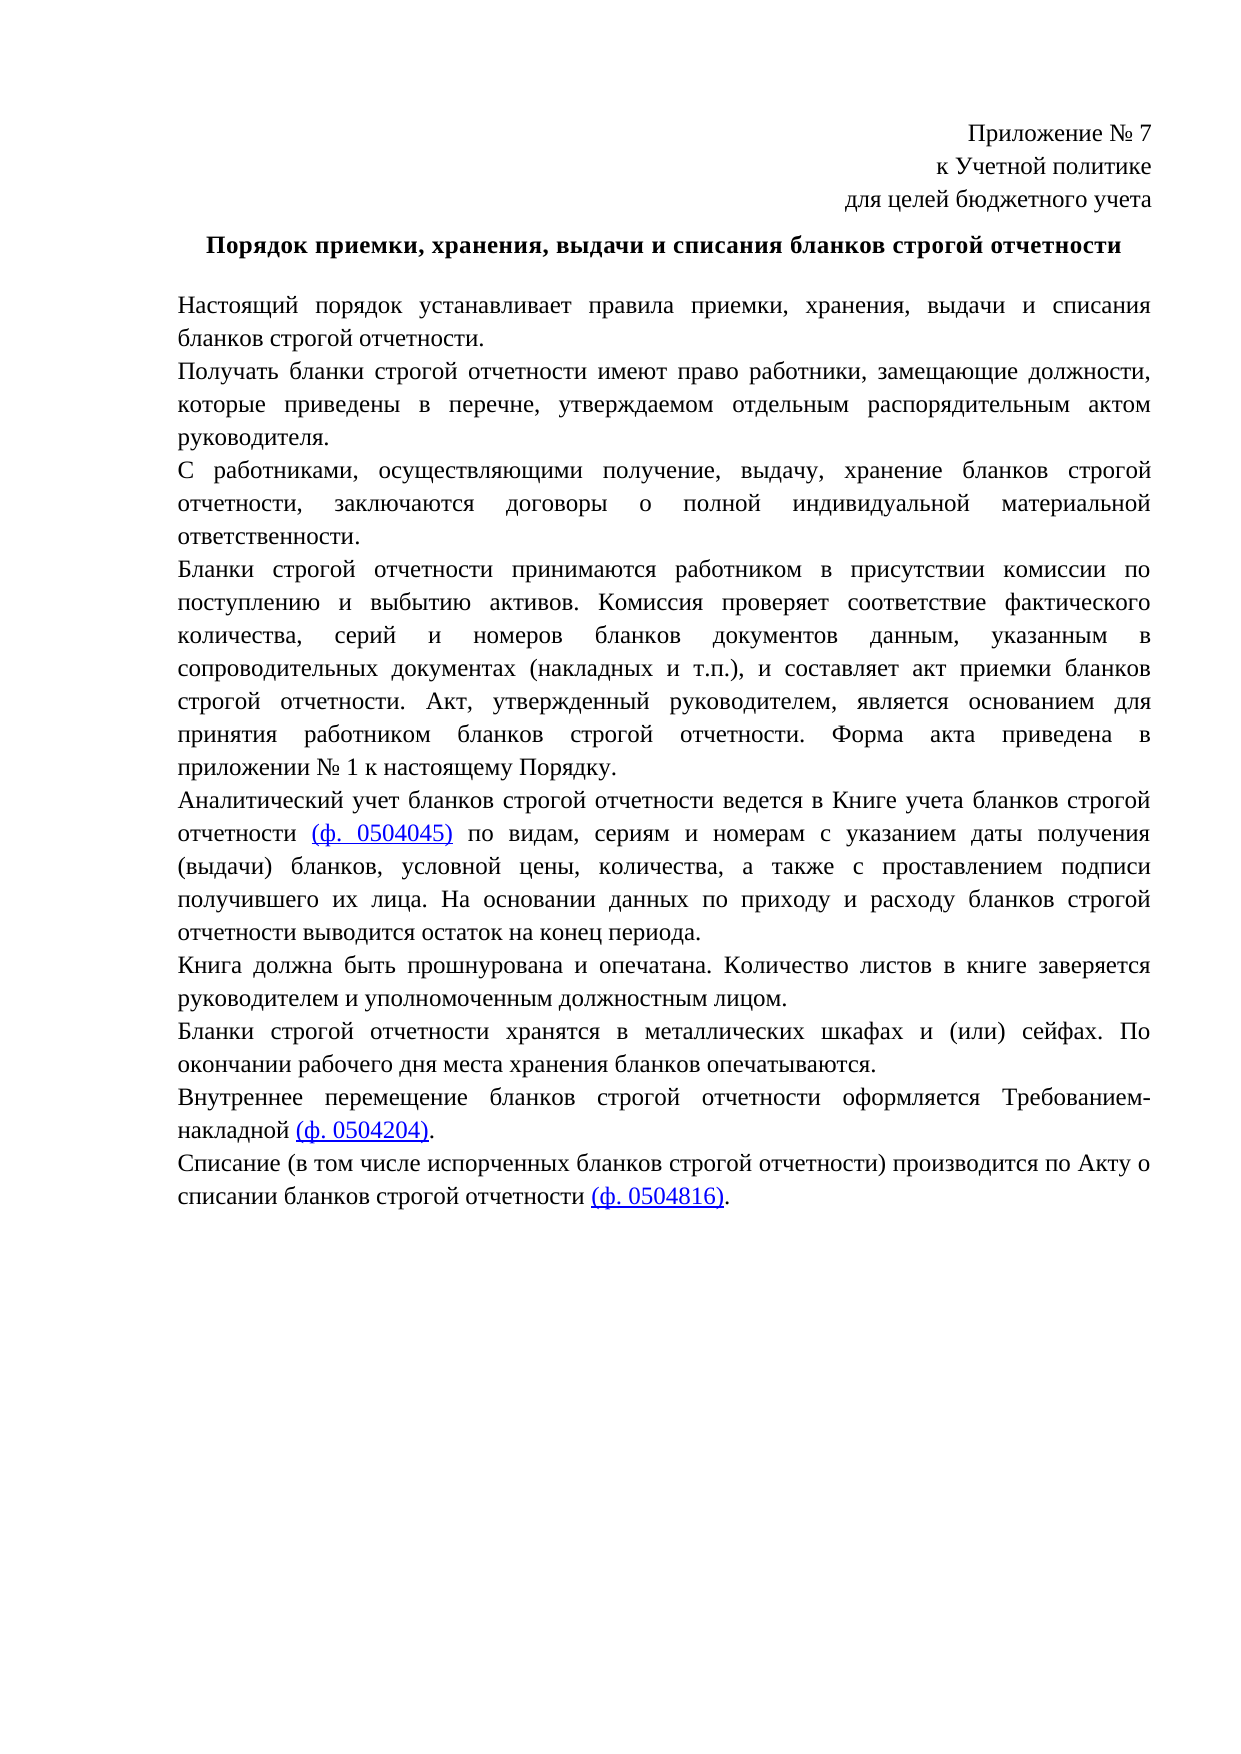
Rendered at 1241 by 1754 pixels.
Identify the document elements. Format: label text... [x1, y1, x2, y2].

text Приложение № 7 к Учетной политике для целей бюджетного учета [177, 118, 1152, 213]
subtitle Бланки строгой отчетности принимаются работником в присутствии комиссии по поступлению и выбытию активов. Комиссия проверяет соответствие фактического количества, серий и номеров бланков документов данным, указанным в сопроводительных документах (накладных и т.п.), и составляет акт приемки бланков строгой отчетности. Акт, утвержденный руководителем, является основанием для принятия работником бланков строгой отчетности. Форма акта приведена в приложении № 1 к настоящему Порядку. [177, 554, 1152, 781]
subtitle Списание (в том числе испорченных бланков строгой отчетности) производится по Акту о списании бланков строгой отчетности (ф. 0504816). [177, 1148, 1152, 1210]
subtitle Аналитический учет бланков строгой отчетности ведется в Книге учета бланков строгой отчетности (ф. 0504045) по видам, сериям и номерам с указанием даты получения (выдачи) бланков, условной цены, количества, а также с проставлением подписи получившего их лица. На основании данных по приходу и расходу бланков строгой отчетности выводится остаток на конец периода. [177, 785, 1152, 946]
text Книга должна быть прошнурована и опечатана. Количество листов в книге заверяется руководителем и уполномоченным должностным лицом. [177, 950, 1152, 1012]
subtitle Получать бланки строгой отчетности имеют право работники, замещающие должности, которые приведены в перечне, утверждаемом отдельным распорядительным актом руководителя. [177, 356, 1152, 451]
subtitle Внутреннее перемещение бланков строгой отчетности оформляется Требованием-накладной (ф. 0504204). [177, 1082, 1152, 1144]
subtitle С работниками, осуществляющими получение, выдачу, хранение бланков строгой отчетности, заключаются договоры о полной индивидуальной материальной ответственности. [177, 455, 1152, 549]
title Порядок приемки, хранения, выдачи и списания бланков строгой отчетности [177, 230, 1152, 258]
subtitle Настоящий порядок устанавливает правила приемки, хранения, выдачи и списания бланков строгой отчетности. [177, 290, 1152, 351]
subtitle Бланки строгой отчетности хранятся в металлических шкафах и (или) сейфах. По окончании рабочего дня места хранения бланков опечатываются. [177, 1016, 1152, 1078]
